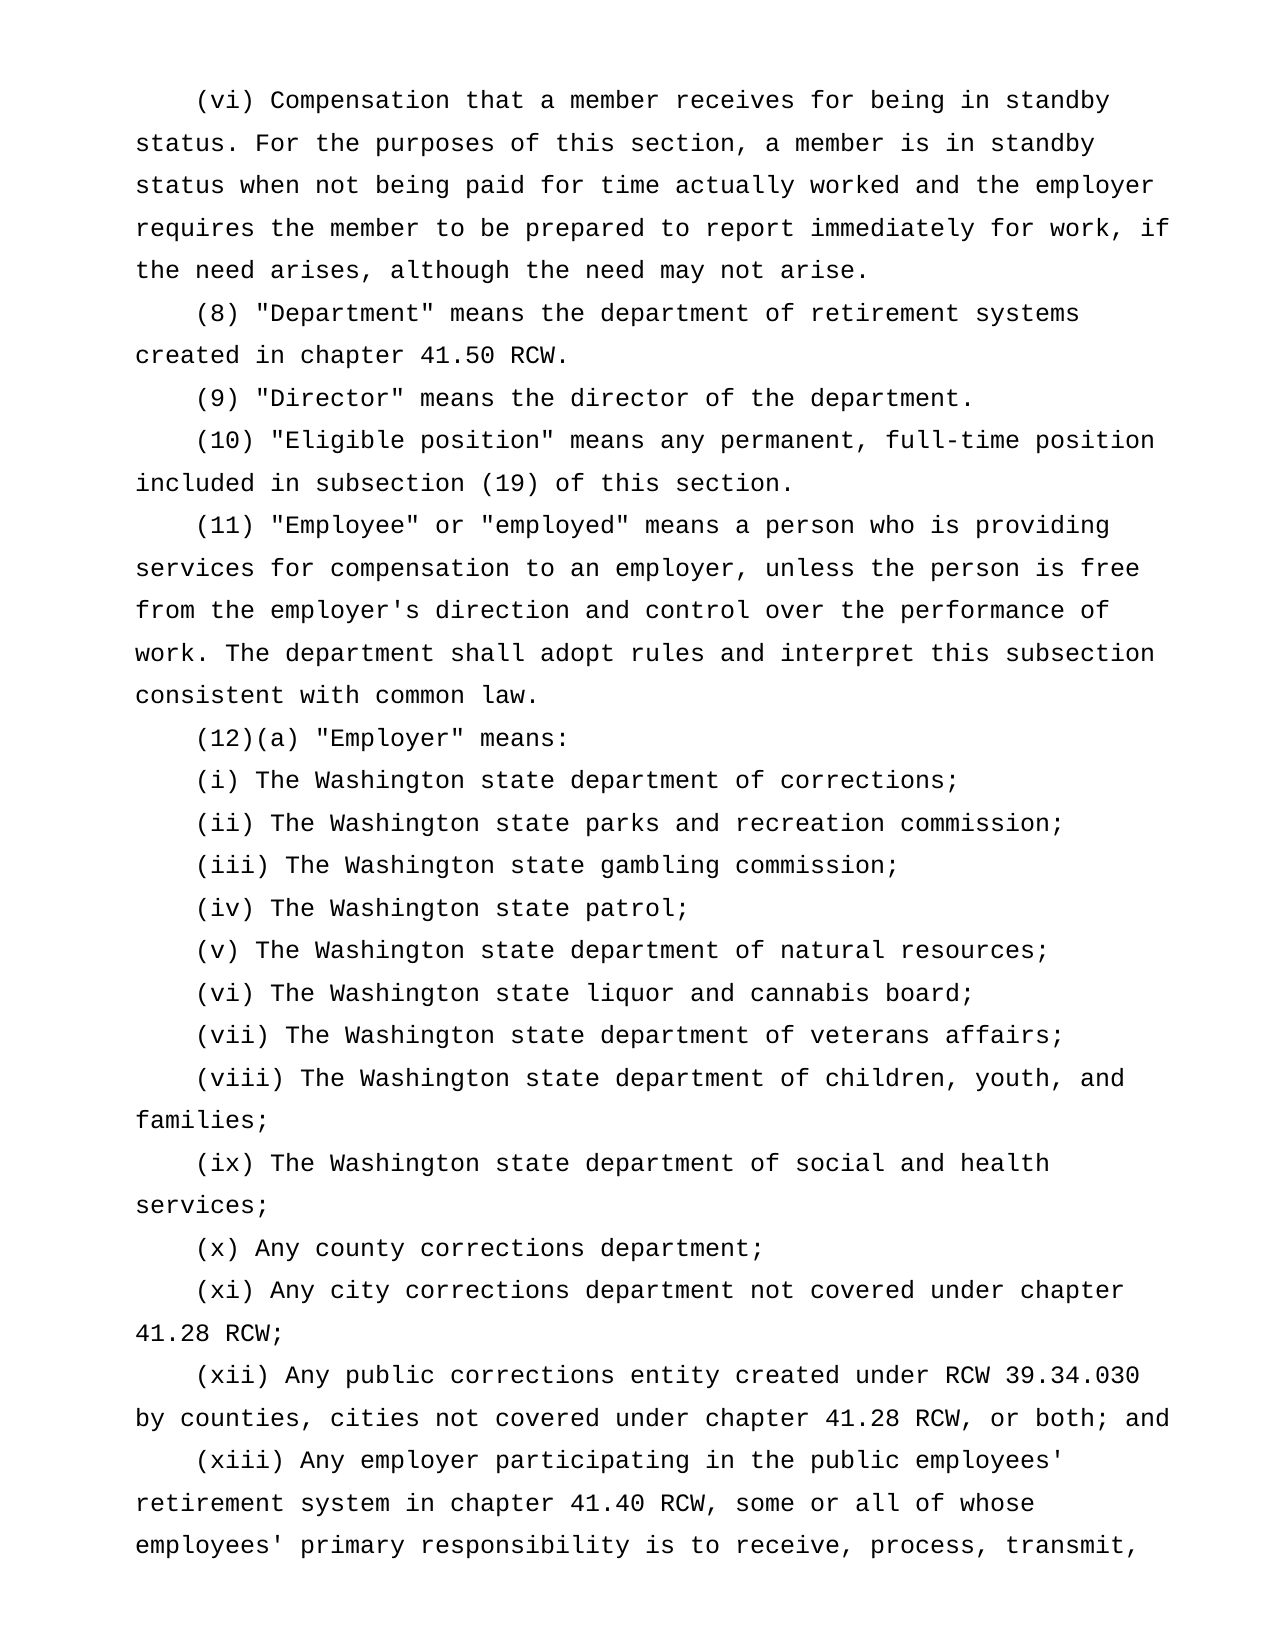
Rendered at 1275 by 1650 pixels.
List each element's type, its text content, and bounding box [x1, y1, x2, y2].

text (12)(a) "Employer" means: [135, 712, 1170, 755]
text (ii) The Washington state parks and recreation commission; [135, 797, 1170, 840]
text (11) "Employee" or "employed" means a person who is providing services for compensation to an employer, unless the person is free from the employer's direction and control over the performance of work. The department shall adopt rules and interpret this subsection consistent with common law. [135, 500, 1170, 712]
text (iv) The Washington state patrol; [135, 882, 1170, 925]
text (vii) The Washington state department of veterans affairs; [135, 1010, 1170, 1052]
text (xi) Any city corrections department not covered under chapter 41.28 RCW; [135, 1265, 1170, 1350]
text (8) "Department" means the department of retirement systems created in chapter 41.50 RCW. [135, 287, 1170, 372]
text (i) The Washington state department of corrections; [135, 755, 1170, 797]
text (v) The Washington state department of natural resources; [135, 925, 1170, 967]
text (x) Any county corrections department; [135, 1222, 1170, 1265]
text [135, 1435, 1170, 1562]
text (vi) Compensation that a member receives for being in standby status. For the purposes of this section, a member is in standby status when not being paid for time actually worked and the employer requires the member to be prepared to report immediately for work, if the need arises, although the need may not arise. [135, 75, 1170, 287]
text (vi) The Washington state liquor and cannabis board; [135, 967, 1170, 1010]
text (10) "Eligible position" means any permanent, full-time position included in subsection (19) of this section. [135, 415, 1170, 500]
text (xii) Any public corrections entity created under RCW 39.34.030 by counties, cities not covered under chapter 41.28 RCW, or both; and [135, 1350, 1170, 1435]
text (viii) The Washington state department of children, youth, and families; [135, 1052, 1170, 1137]
text (ix) The Washington state department of social and health services; [135, 1137, 1170, 1222]
text (9) "Director" means the director of the department. [135, 372, 1170, 415]
text (iii) The Washington state gambling commission; [135, 840, 1170, 882]
